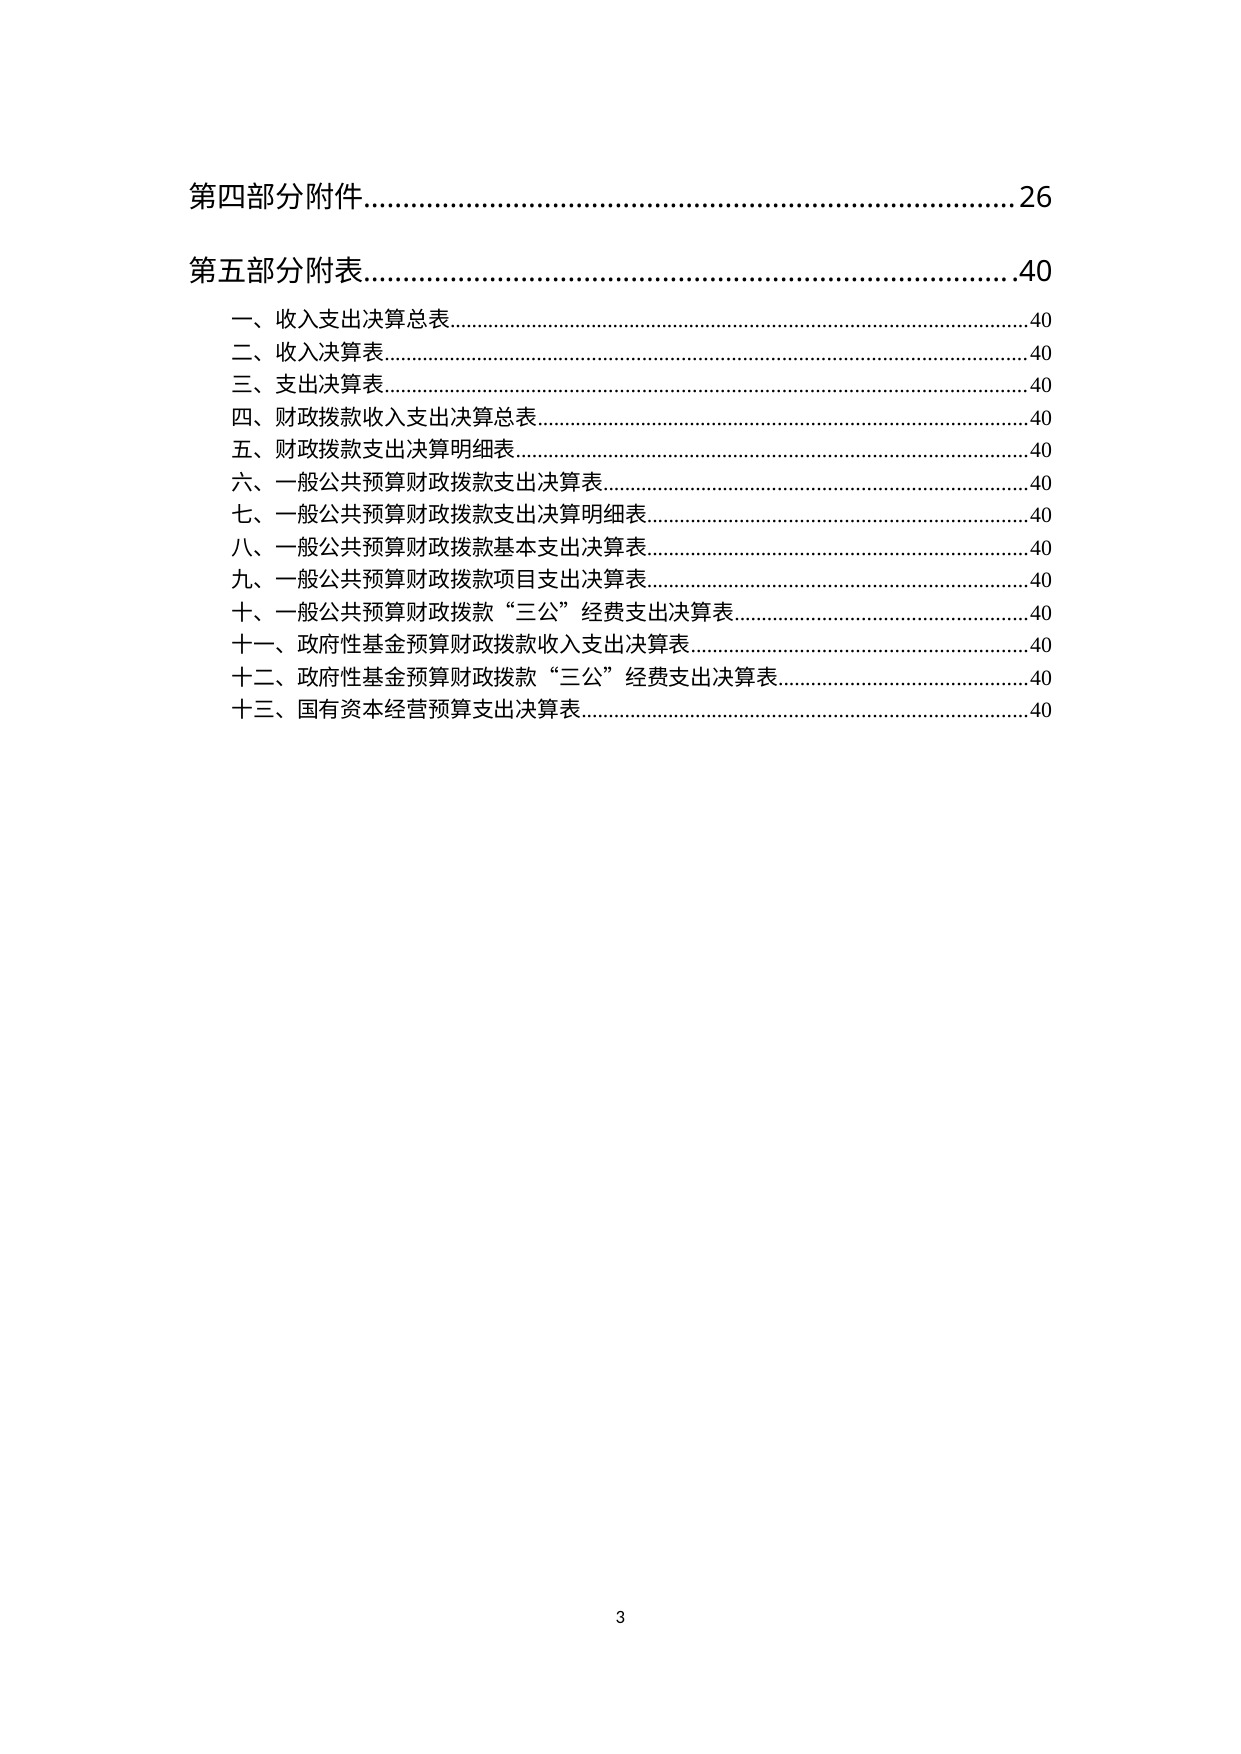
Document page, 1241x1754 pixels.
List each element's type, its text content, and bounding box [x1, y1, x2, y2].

text 十三、国有资本经营预算支出决算表 40 [231, 692, 1053, 724]
text 九、一般公共预算财政拨款项目支出决算表 40 [231, 562, 1053, 594]
text 八、一般公共预算财政拨款基本支出决算表 40 [231, 529, 1053, 562]
text 五、财政拨款支出决算明细表 40 [231, 432, 1053, 464]
text 七、一般公共预算财政拨款支出决算明细表 40 [231, 497, 1053, 529]
text 第五部分附表 .40 [187, 237, 1053, 302]
text 二、收入决算表 40 [231, 334, 1053, 367]
text 十、一般公共预算财政拨款“三公”经费支出决算表 40 [231, 594, 1053, 627]
text 一、收入支出决算总表 40 [231, 302, 1053, 334]
text 十一、政府性基金预算财政拨款收入支出决算表 40 [231, 627, 1053, 659]
text 四、财政拨款收入支出决算总表 40 [231, 399, 1053, 432]
text 第四部分附件 26 [187, 162, 1053, 227]
text 十二、政府性基金预算财政拨款“三公”经费支出决算表 40 [231, 659, 1053, 692]
text 六、一般公共预算财政拨款支出决算表 40 [231, 464, 1053, 497]
text 三、支出决算表 40 [231, 367, 1053, 399]
